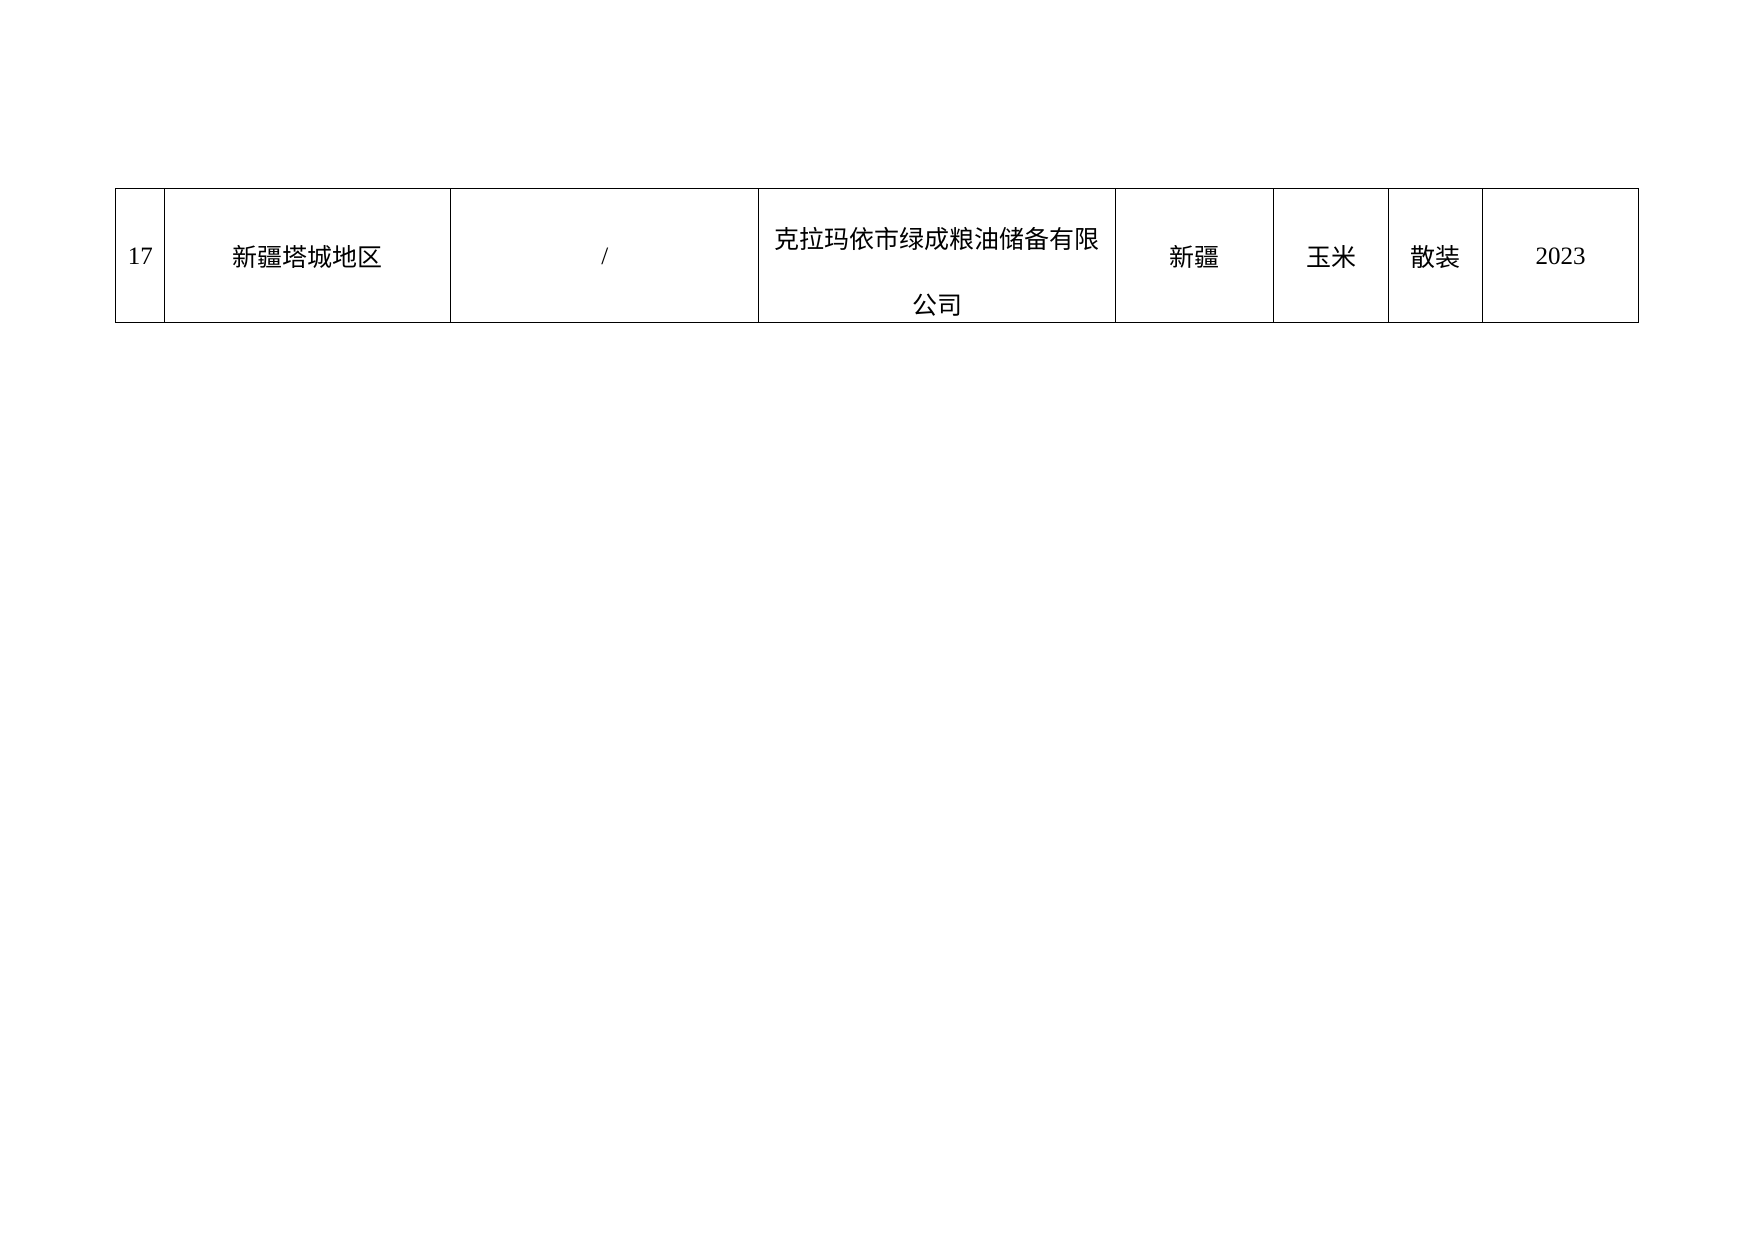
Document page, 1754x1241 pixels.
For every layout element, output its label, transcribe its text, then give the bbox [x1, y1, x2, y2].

table_cell 2023 [1483, 189, 1638, 322]
table_cell 克拉玛依市绿成粮油储备有限公司 [759, 189, 1115, 322]
table_cell / [451, 189, 758, 322]
table_cell 17 [116, 189, 164, 322]
table_cell 散装 [1389, 189, 1482, 322]
table_cell 玉米 [1274, 189, 1388, 322]
table_cell 新疆 [1116, 189, 1273, 322]
table_cell 新疆塔城地区 [165, 189, 450, 322]
